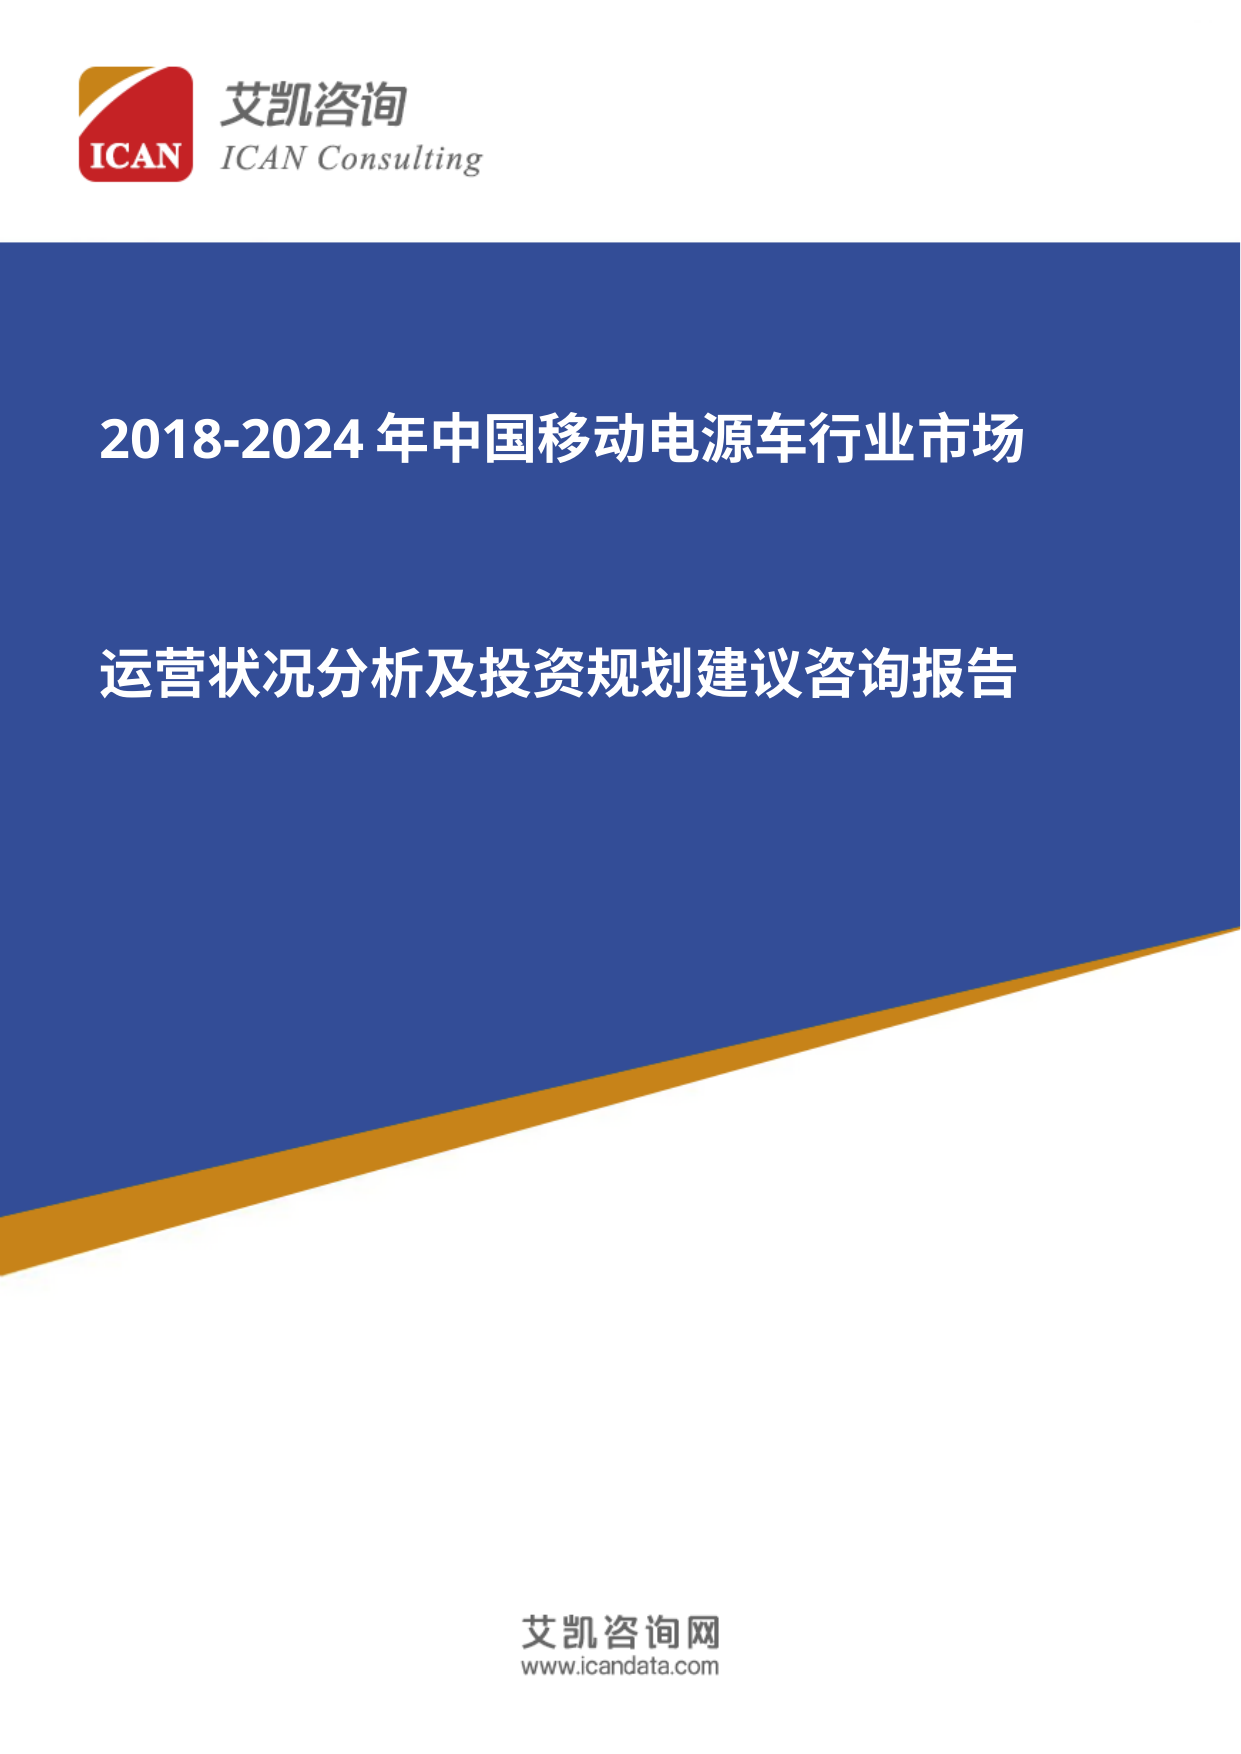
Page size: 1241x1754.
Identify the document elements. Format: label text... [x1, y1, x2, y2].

subtitle 2018-2024年中国移动电源车行业市场运营状况分析及投资规划建议咨询报告 [99, 386, 1053, 718]
picture [0, 5, 1241, 1754]
